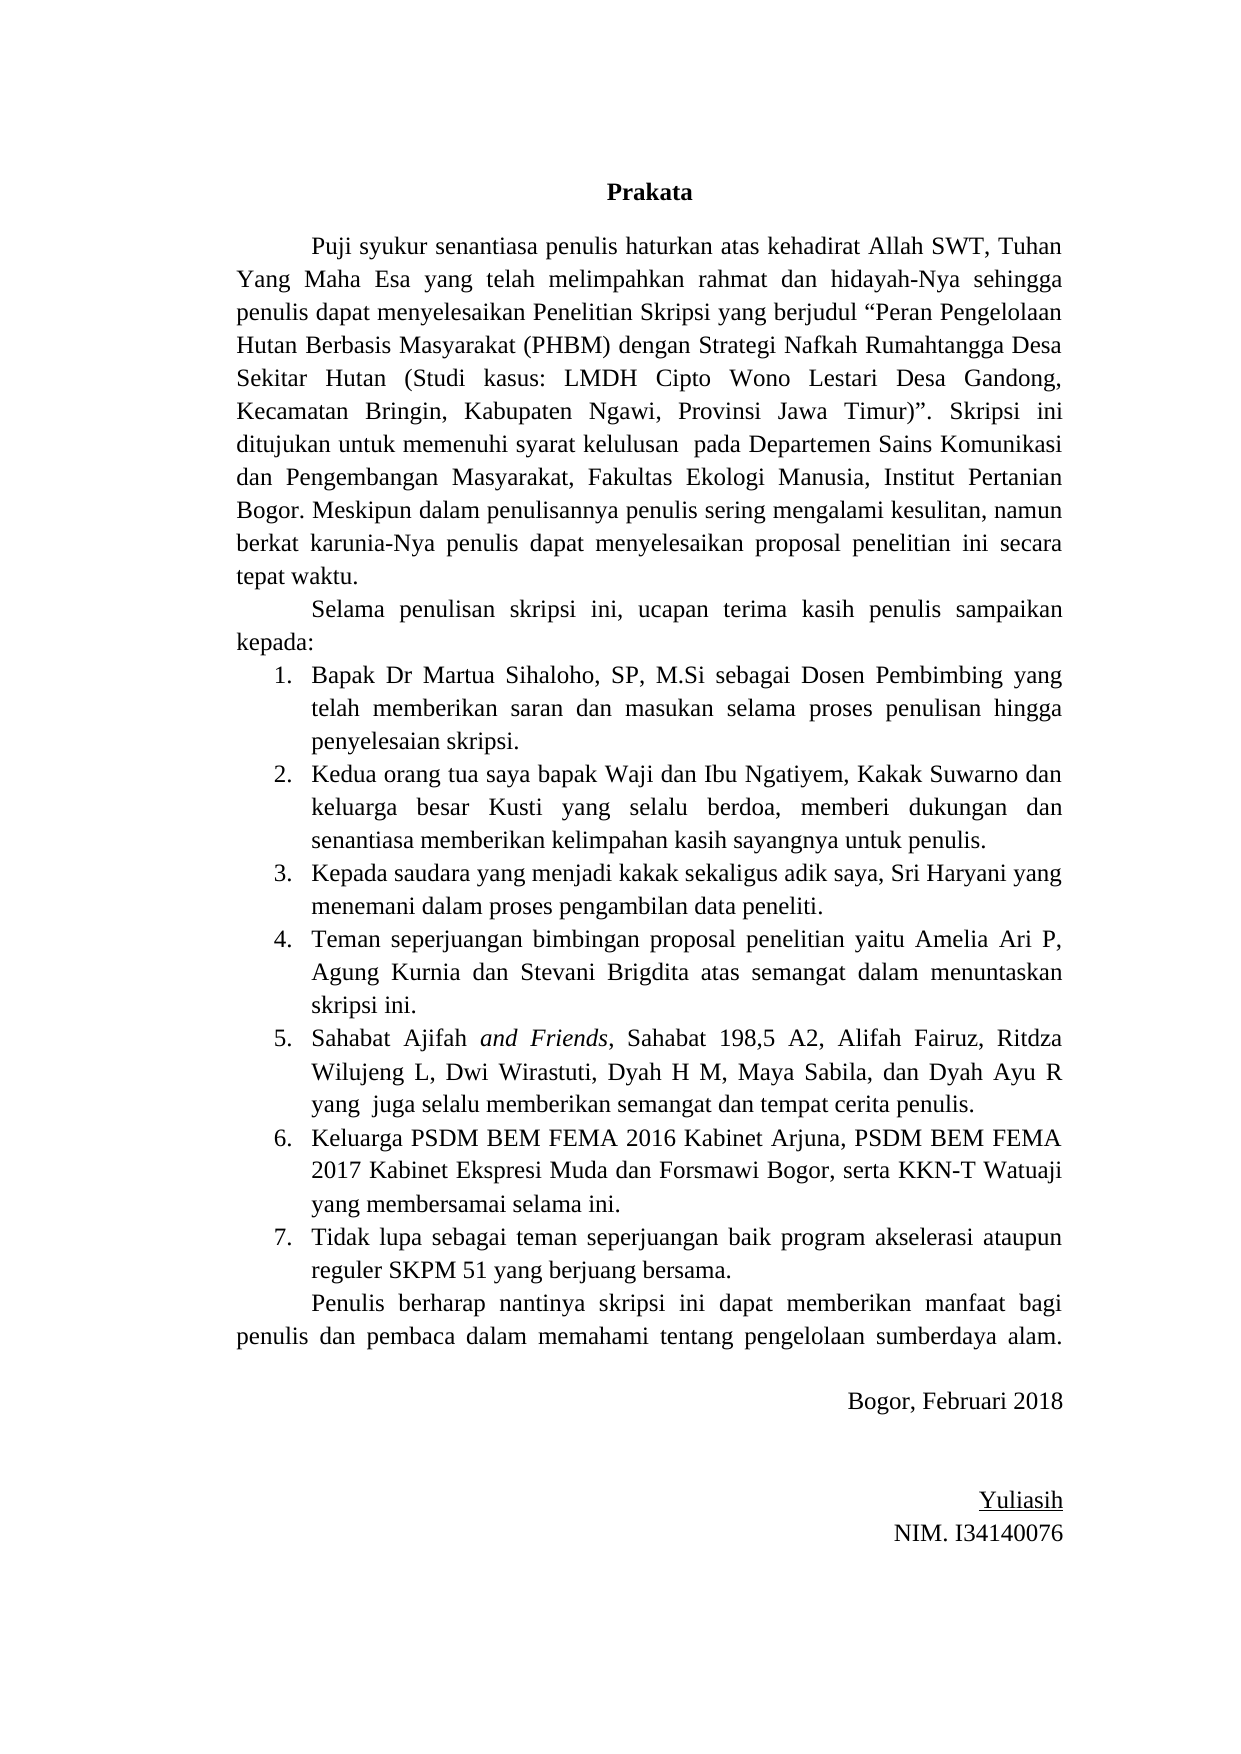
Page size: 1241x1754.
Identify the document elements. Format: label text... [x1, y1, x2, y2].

text Puji syukur senantiasa penulis haturkan atas kehadirat Allah SWT, Tuhan Yang Maha Esa yang telah melimpahkan rahmat dan hidayah-Nya sehingga penulis dapat menyelesaikan Penelitian Skripsi yang berjudul “Peran Pengelolaan Hutan Berbasis Masyarakat (PHBM) dengan Strategi Nafkah Rumahtangga Desa Sekitar Hutan (Studi kasus: LMDH Cipto Wono Lestari Desa Gandong, Kecamatan Bringin, Kabupaten Ngawi, Provinsi Jawa Timur)”. Skripsi ini ditujukan untuk memenuhi syarat kelulusan pada Departemen Sains Komunikasi dan Pengembangan Masyarakat, Fakultas Ekologi Manusia, Institut Pertanian Bogor. Meskipun dalam penulisannya penulis sering mengalami kesulitan, namun berkat karunia-Nya penulis dapat menyelesaikan proposal penelitian ini secara tepat waktu. [236, 231, 1063, 590]
list Kedua orang tua saya bapak Waji dan Ibu Ngatiyem, Kakak Suwarno dan keluarga besar Kusti yang selalu berdoa, memberi dukungan dan senantiasa memberikan kelimpahan kasih sayangnya untuk penulis. [274, 759, 1063, 854]
list Sahabat Ajifah and Friends, Sahabat 198,5 A2, Alifah Fairuz, Ritdza Wilujeng L, Dwi Wirastuti, Dyah H M, Maya Sabila, dan Dyah Ayu R yang juga selalu memberikan semangat dan tempat cerita penulis. [274, 1023, 1063, 1118]
text Prakata [236, 177, 1063, 206]
list Keluarga PSDM BEM FEMA 2016 Kabinet Arjuna, PSDM BEM FEMA 2017 Kabinet Ekspresi Muda dan Forsmawi Bogor, serta KKN-T Watuaji yang membersamai selama ini. [274, 1123, 1063, 1217]
text Penulis berharap nantinya skripsi ini dapat memberikan manfaat bagi penulis dan pembaca dalam memahami tentang pengelolaan sumberdaya alam. [236, 1288, 1063, 1382]
text Yuliasih NIM. I34140076 [236, 1485, 1063, 1547]
list Bapak Dr Martua Sihaloho, SP, M.Si sebagai Dosen Pembimbing yang telah memberikan saran dan masukan selama proses penulisan hingga penyelesaian skripsi. [274, 660, 1063, 755]
list Teman seperjuangan bimbingan proposal penelitian yaitu Amelia Ari P, Agung Kurnia dan Stevani Brigdita atas semangat dalam menuntaskan skripsi ini. [274, 924, 1063, 1019]
text Bogor, Februari 2018 [236, 1386, 1063, 1414]
text Selama penulisan skripsi ini, ucapan terima kasih penulis sampaikan kepada: [236, 594, 1063, 656]
list Tidak lupa sebagai teman seperjuangan baik program akselerasi ataupun reguler SKPM 51 yang berjuang bersama. [274, 1222, 1063, 1283]
list Kepada saudara yang menjadi kakak sekaligus adik saya, Sri Haryani yang menemani dalam proses pengambilan data peneliti. [274, 858, 1063, 920]
